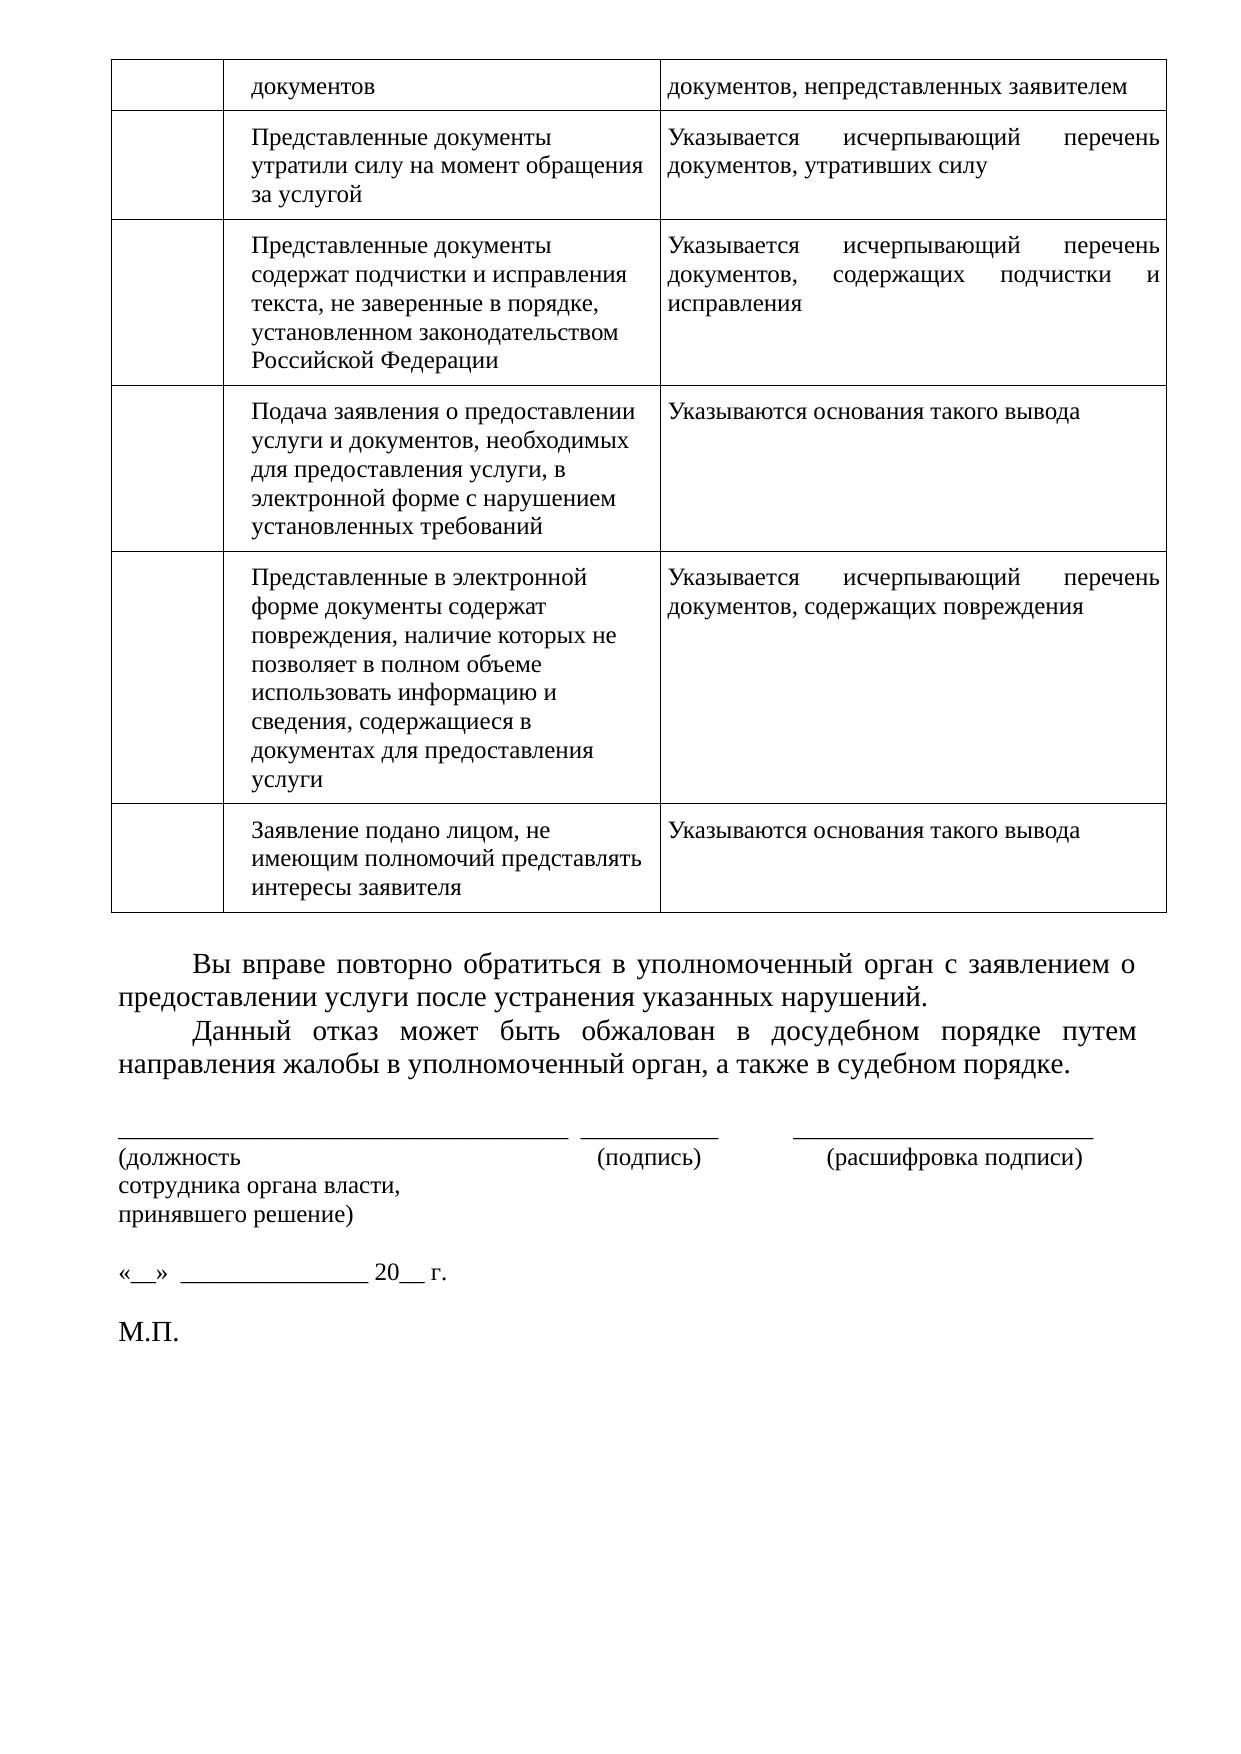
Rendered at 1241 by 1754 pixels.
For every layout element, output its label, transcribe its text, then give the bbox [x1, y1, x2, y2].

text «__» _______________ 20__ г. [118, 1257, 1137, 1285]
text ____________________________________ ___________ ________________________ [118, 1113, 1137, 1142]
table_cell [661, 60, 1166, 110]
table_cell Указываются основания такого вывода [661, 804, 1166, 912]
table_cell Представленные документы содержат подчистки и исправления текста, не заверенные в порядке, установленном законодательством Российской Федерации [224, 220, 660, 385]
text М.П. [118, 1314, 1137, 1348]
table_cell [112, 111, 223, 219]
text (должность (подпись) (расшифровка подписи) [118, 1142, 1137, 1170]
text сотрудника органа власти, [118, 1170, 1137, 1199]
table_cell [112, 220, 223, 385]
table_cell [224, 60, 660, 110]
table_cell [112, 552, 223, 803]
table_cell Указывается исчерпывающий перечень документов, утративших силу [661, 111, 1166, 219]
table_cell Указывается исчерпывающий перечень документов, содержащих повреждения [661, 552, 1166, 803]
table_cell [112, 60, 223, 110]
table_cell Представленные в электронной форме документы содержат повреждения, наличие которых не позволяет в полном объеме использовать информацию и сведения, содержащиеся в документах для предоставления услуги [224, 552, 660, 803]
table_cell [112, 804, 223, 912]
table_cell Представленные документы утратили силу на момент обращения за услугой [224, 111, 660, 219]
table_cell Заявление подано лицом, не имеющим полномочий представлять интересы заявителя [224, 804, 660, 912]
table_cell [112, 386, 223, 551]
text принявшего решение) [118, 1199, 1137, 1228]
table_cell Подача заявления о предоставлении услуги и документов, необходимых для предоставления услуги, в электронной форме с нарушением установленных требований [224, 386, 660, 551]
table_cell Указываются основания такого вывода [661, 386, 1166, 551]
text Вы вправе повторно обратиться в уполномоченный орган с заявлением о предоставлении услуги после устранения указанных нарушений. [118, 946, 1137, 1013]
text Данный отказ может быть обжалован в досудебном порядке путем направления жалобы в уполномоченный орган, а также в судебном порядке. [118, 1013, 1137, 1080]
table_cell Указывается исчерпывающий перечень документов, содержащих подчистки и исправления [661, 220, 1166, 385]
